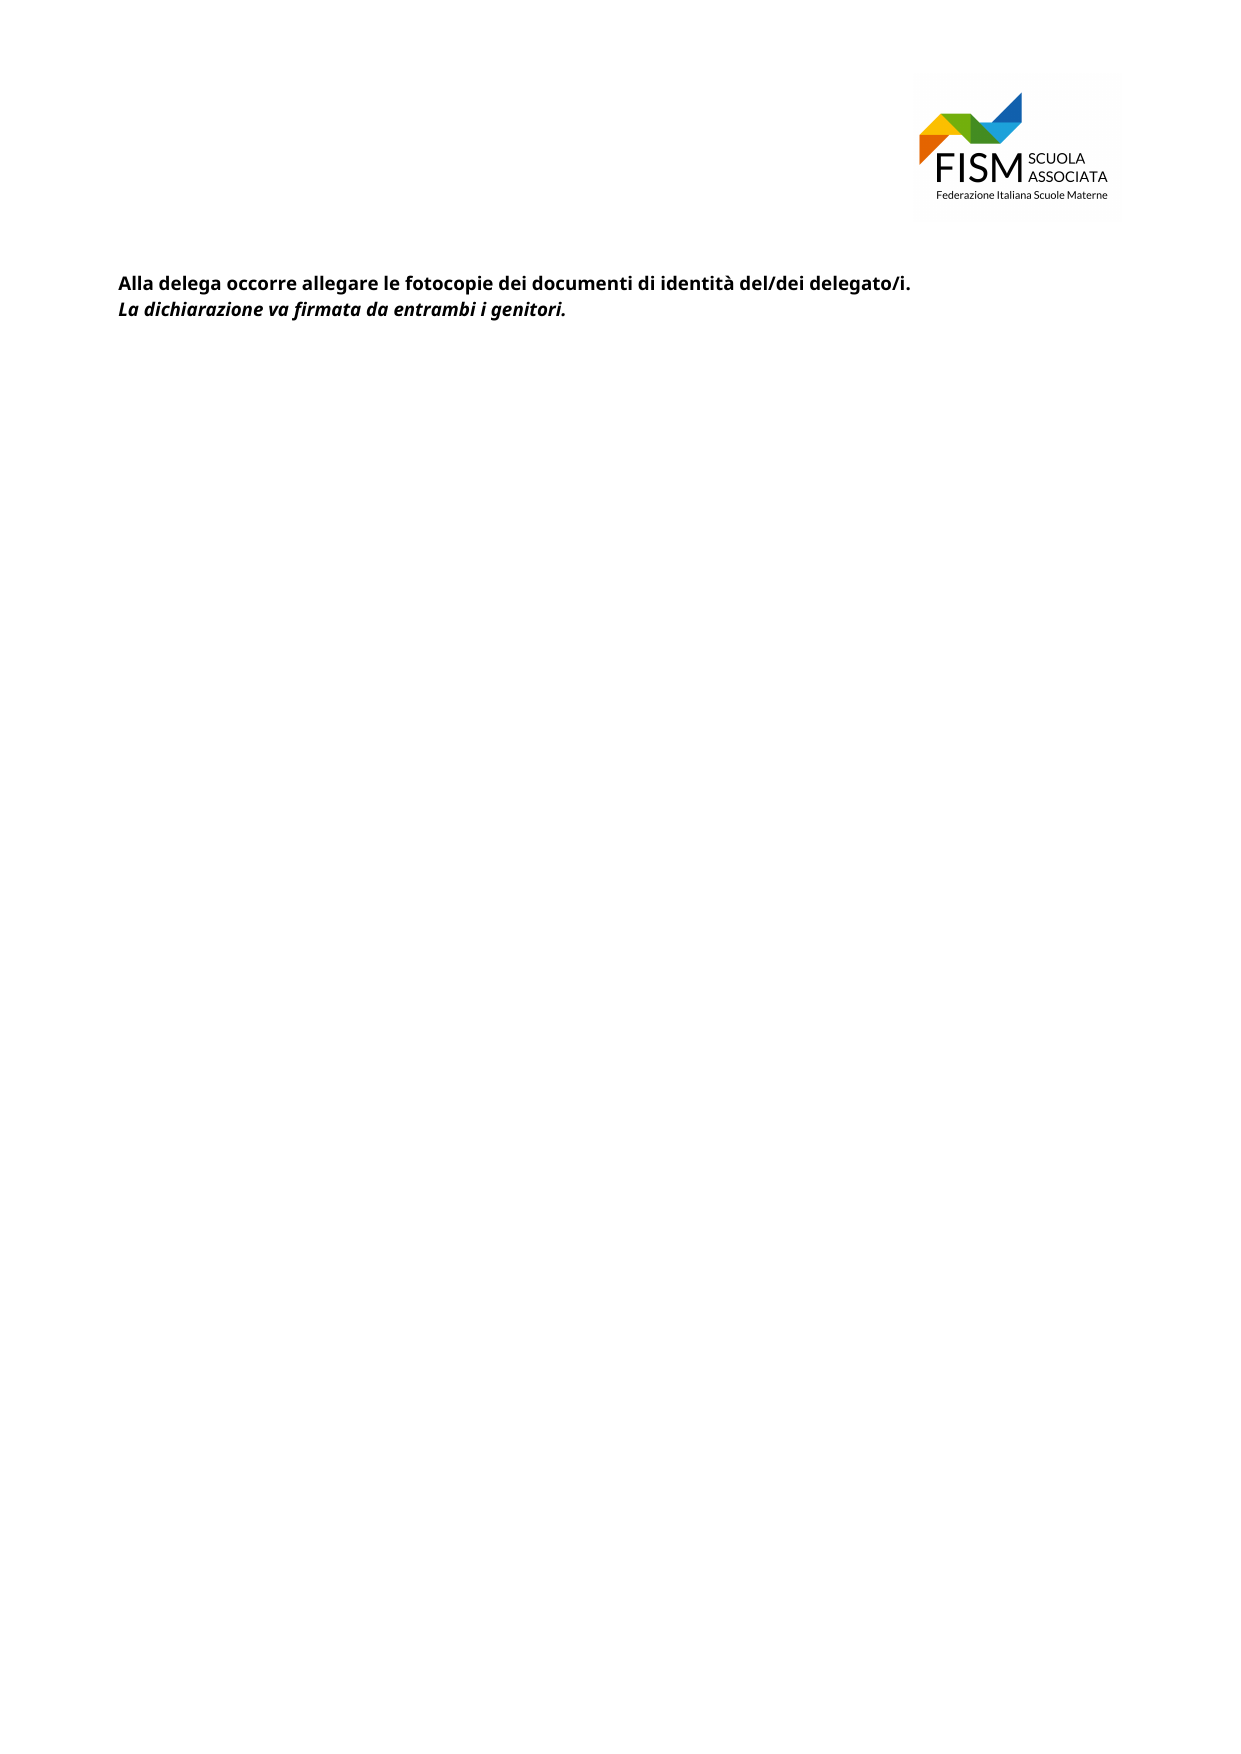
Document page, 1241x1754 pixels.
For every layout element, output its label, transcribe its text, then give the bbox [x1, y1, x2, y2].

picture [913, 73, 1123, 222]
text Alla delega occorre allegare le fotocopie dei documenti di identità del/dei delegato/i. [118, 271, 1122, 296]
text La dichiarazione va firmata da entrambi i genitori. [118, 296, 1122, 322]
